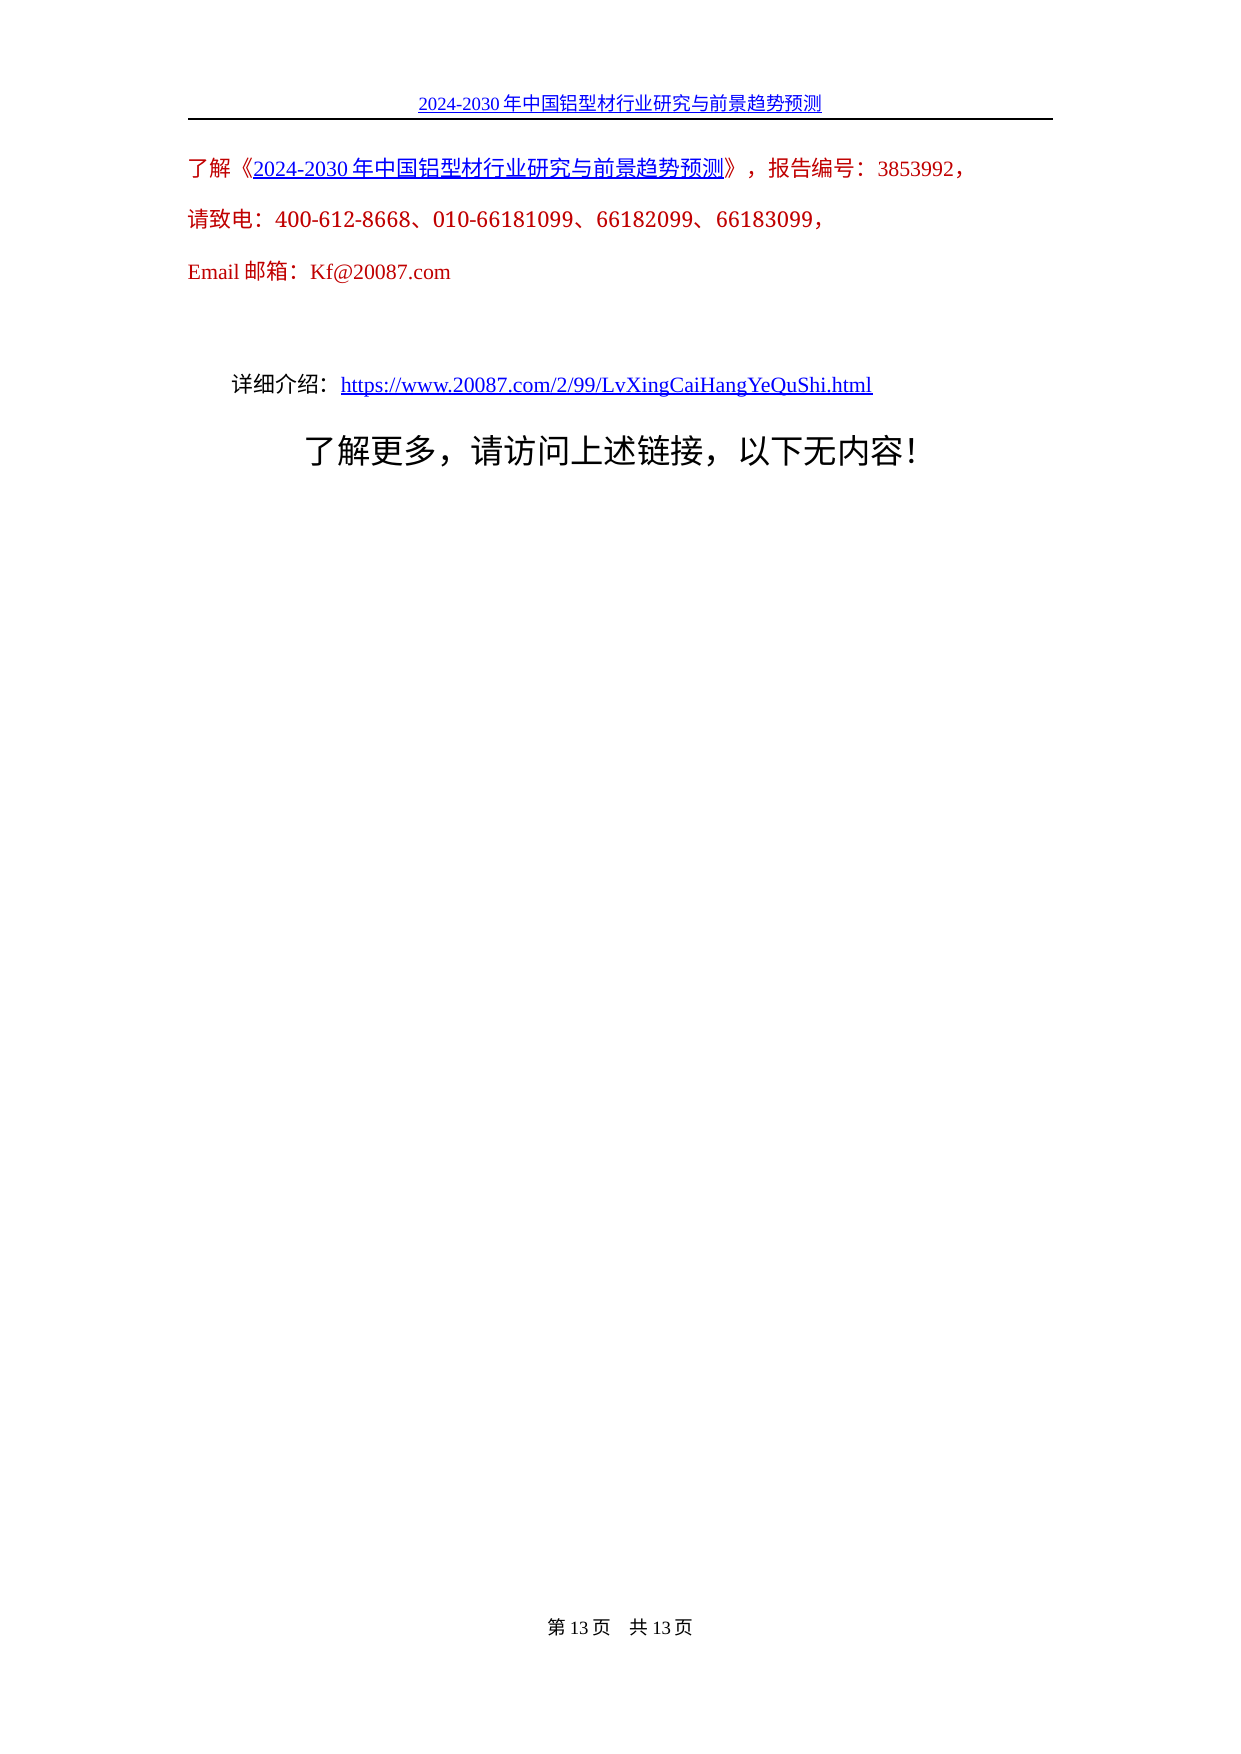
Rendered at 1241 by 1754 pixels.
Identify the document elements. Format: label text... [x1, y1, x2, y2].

title 了解更多，请访问上述链接，以下无内容！ [187, 416, 1053, 481]
text 详细介绍：https://www.20087.com/2/99/LvXingCaiHangYeQuShi.html [187, 366, 1053, 399]
text Email邮箱：Kf@20087.com [187, 253, 1053, 286]
text 请致电：400-612-8668、010-66181099、66182099、66183099， [187, 202, 1053, 234]
text 了解《2024-2030年中国铝型材行业研究与前景趋势预测》，报告编号：3853992， [187, 150, 1053, 183]
